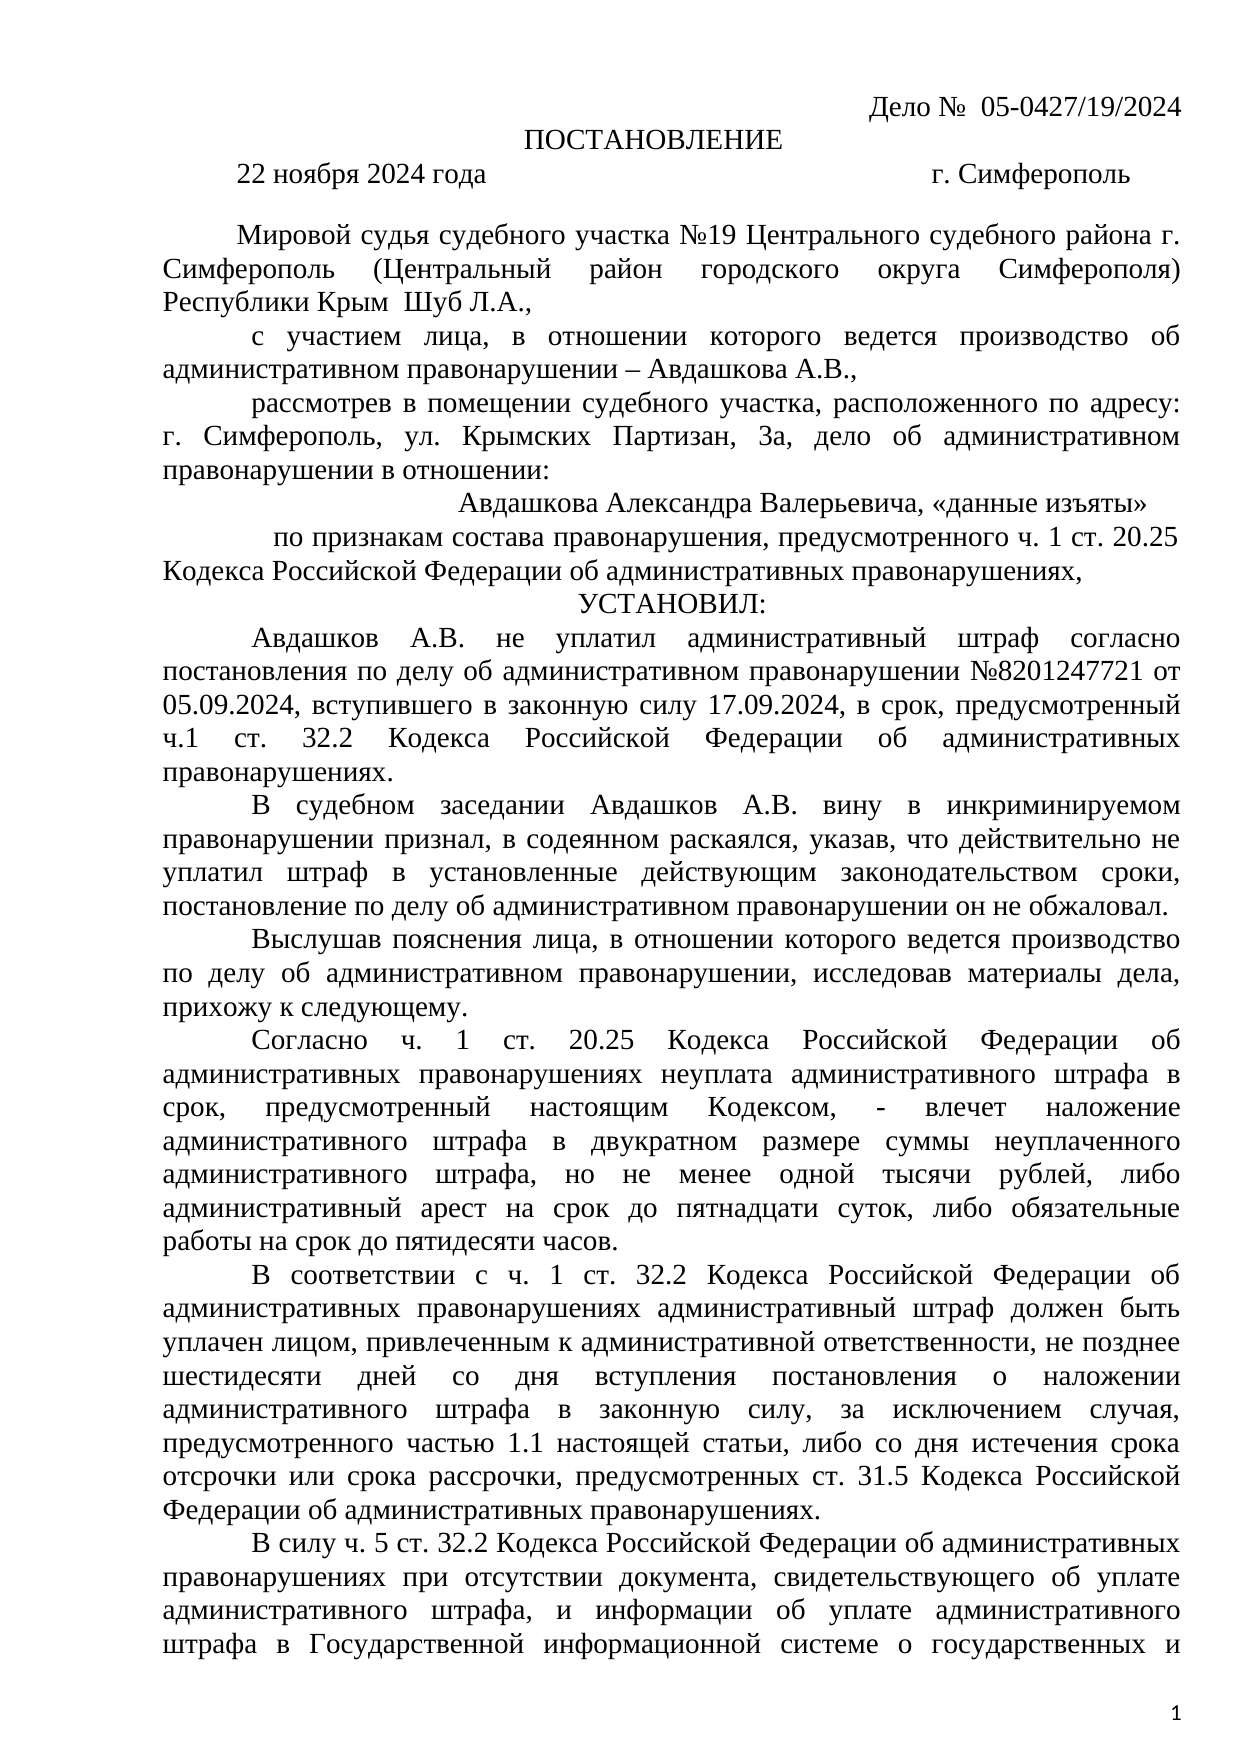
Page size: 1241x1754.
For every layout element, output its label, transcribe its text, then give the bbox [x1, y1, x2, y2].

text Дело № 05-0427/19/2024 [103, 89, 1181, 122]
text В соответствии с ч. 1 ст. 32.2 Кодекса Российской Федерации об административных правонарушениях административный штраф должен быть уплачен лицом, привлеченным к административной ответственности, не позднее шестидесяти дней со дня вступления постановления о наложении административного штрафа в законную силу, за исключением случая, предусмотренного частью 1.1 настоящей статьи, либо со дня истечения срока отсрочки или срока рассрочки, предусмотренных ст. 31.5 Кодекса Российской Федерации об административных правонарушениях. [162, 1257, 1181, 1525]
text Авдашков А.В. не уплатил административный штраф согласно постановления по делу об административном правонарушении №8201247721 от 05.09.2024, вступившего в законную силу 17.09.2024, в срок, предусмотренный ч.1 ст. 32.2 Кодекса Российской Федерации об административных правонарушениях. [162, 620, 1181, 787]
text Мировой судья судебного участка №19 Центрального судебного района г. Симферополь (Центральный район городского округа Симферополя) Республики Крым Шуб Л.А., [162, 217, 1181, 318]
text Авдашкова Александра Валерьевича, «данные изъяты» [458, 486, 1181, 519]
text В судебном заседании Авдашков А.В. вину в инкриминируемом правонарушении признал, в содеянном раскаялся, указав, что действительно не уплатил штраф в установленные действующим законодательством сроки, постановление по делу об административном правонарушении он не обжаловал. [162, 787, 1181, 922]
text Согласно ч. 1 ст. 20.25 Кодекса Российской Федерации об административных правонарушениях неуплата административного штрафа в срок, предусмотренный настоящим Кодексом, - влечет наложение административного штрафа в двукратном размере суммы неуплаченного административного штрафа, но не менее одной тысячи рублей, либо административный арест на срок до пятнадцати суток, либо обязательные работы на срок до пятидесяти часов. [162, 1022, 1181, 1257]
text по признакам состава правонарушения, предусмотренного ч. 1 ст. 20.25 Кодекса Российской Федерации об административных правонарушениях, [162, 519, 1181, 586]
text с участием лица, в отношении которого ведется производство об административном правонарушении – Авдашкова А.В., [162, 318, 1181, 385]
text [162, 1525, 1181, 1659]
text 22 ноября 2024 года г. Симферополь [162, 156, 1181, 189]
text Выслушав пояснения лица, в отношении которого ведется производство по делу об административном правонарушении, исследовав материалы дела, прихожу к следующему. [162, 922, 1181, 1022]
text УСТАНОВИЛ: [162, 586, 1181, 620]
text ПОСТАНОВЛЕНИЕ [103, 122, 1181, 156]
text рассмотрев в помещении судебного участка, расположенного по адресу: г. Симферополь, ул. Крымских Партизан, 3а, дело об административном правонарушении в отношении: [162, 385, 1181, 486]
